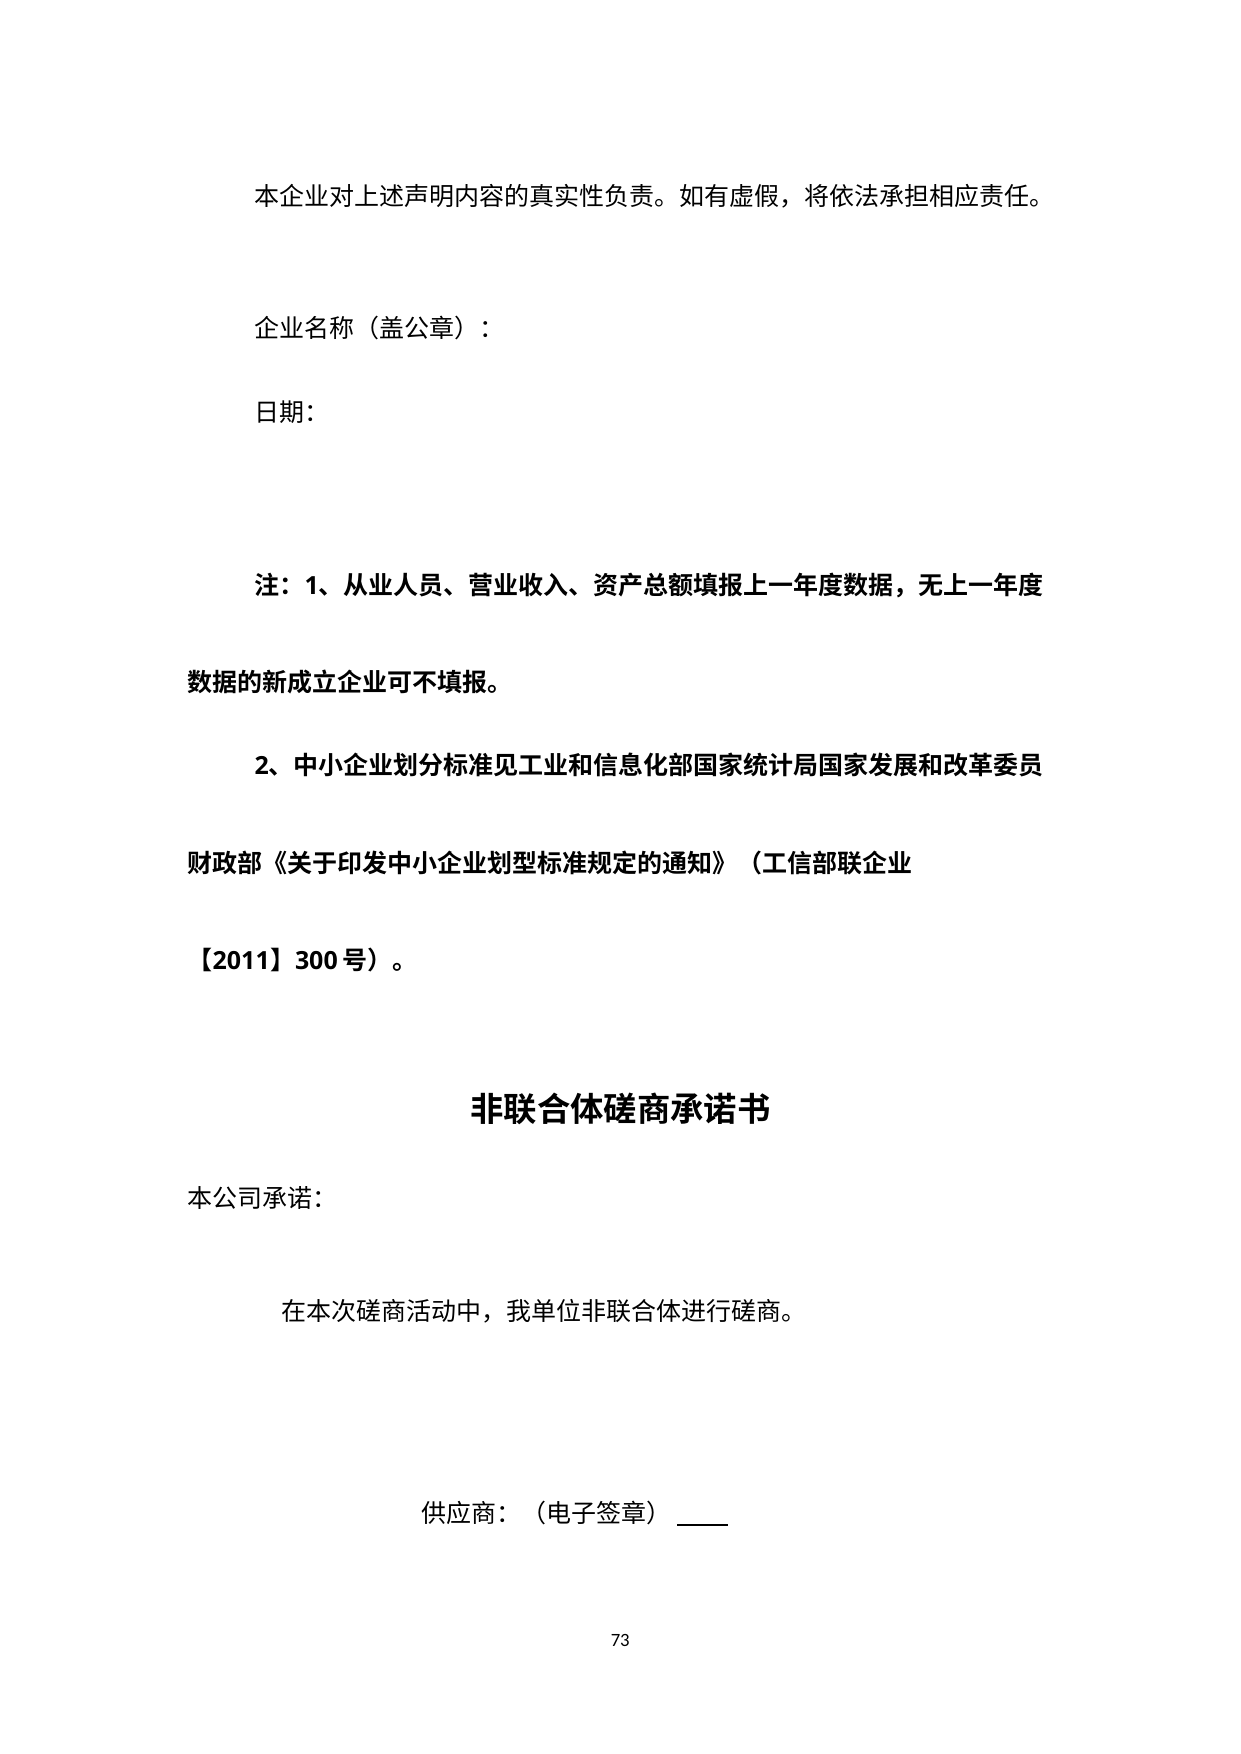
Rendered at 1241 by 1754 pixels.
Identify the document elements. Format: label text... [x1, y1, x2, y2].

text 注：1、从业人员、营业收入、资产总额填报上一年度数据，无上一年度数据的新成立企业可不填报。 [187, 551, 1053, 713]
text 非联合体磋商承诺书 [187, 1074, 1053, 1139]
text 在本次磋商活动中，我单位非联合体进行磋商。 [231, 1277, 1053, 1342]
text 本公司承诺： [187, 1164, 1053, 1229]
text 日期： [187, 378, 1053, 443]
text 本企业对上述声明内容的真实性负责。如有虚假，将依法承担相应责任。 [187, 162, 1053, 227]
list 中小企业划分标准见工业和信息化部国家统计局国家发展和改革委员财政部《关于印发中小企业划型标准规定的通知》（工信部联企业【2011】300号）。 [187, 731, 1053, 991]
text 企业名称（盖公章）： [187, 294, 1053, 359]
text 供应商：（电子签章） [187, 1479, 1053, 1544]
